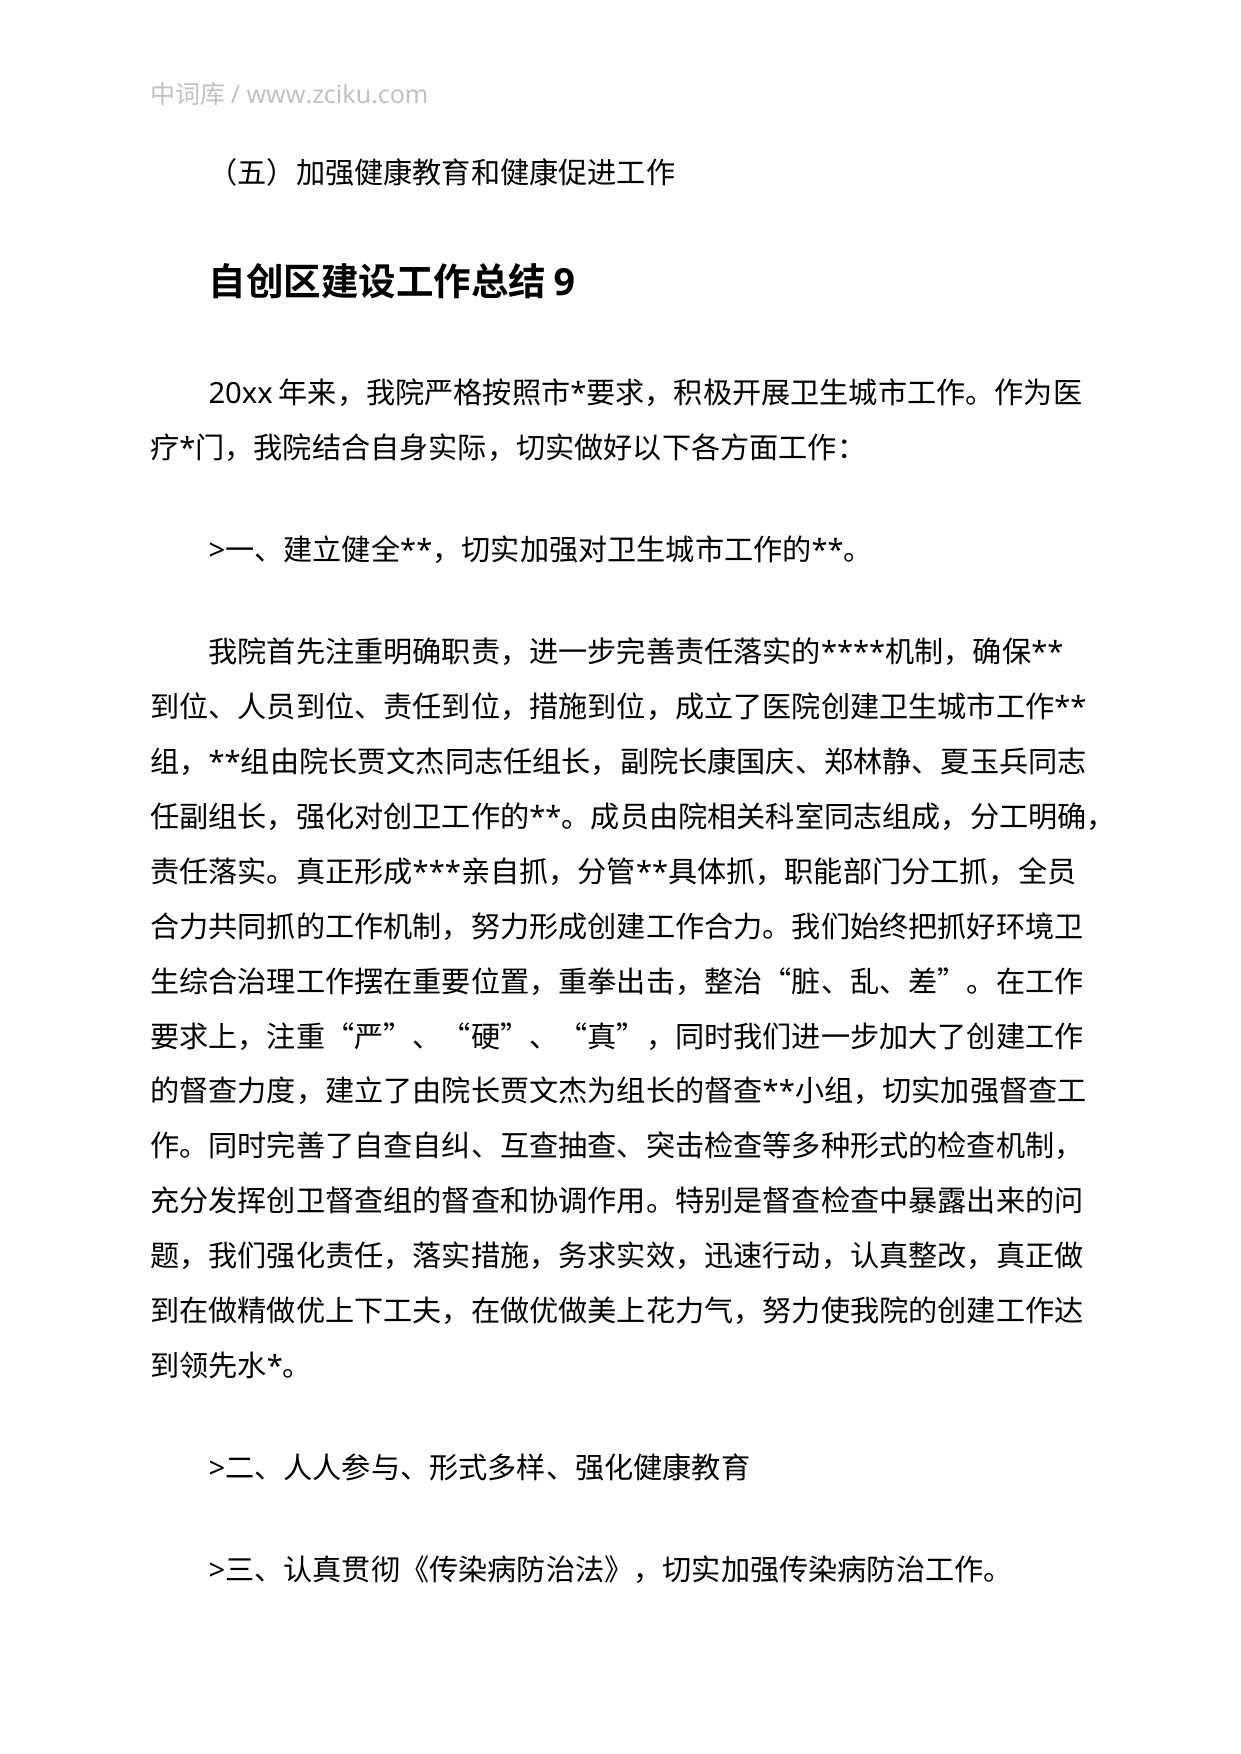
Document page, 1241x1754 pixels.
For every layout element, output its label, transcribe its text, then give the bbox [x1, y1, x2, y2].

text >三、认真贯彻《传染病防治法》，切实加强传染病防治工作。 [150, 1547, 1090, 1589]
text 我院首先注重明确职责，进一步完善责任落实的****机制，确保**到位、人员到位、责任到位，措施到位，成立了医院创建卫生城市工作**组，**组由院长贾文杰同志任组长，副院长康国庆、郑林静、夏玉兵同志任副组长，强化对创卫工作的**。成员由院相关科室同志组成，分工明确，责任落实。真正形成***亲自抓，分管**具体抓，职能部门分工抓，全员合力共同抓的工作机制，努力形成创建工作合力。我们始终把抓好环境卫生综合治理工作摆在重要位置，重拳出击，整治“脏、乱、差”。在工作要求上，注重“严”、“硬”、“真”，同时我们进一步加大了创建工作的督查力度，建立了由院长贾文杰为组长的督查**小组，切实加强督查工作。同时完善了自查自纠、互查抽查、突击检查等多种形式的检查机制，充分发挥创卫督查组的督查和协调作用。特别是督查检查中暴露出来的问题，我们强化责任，落实措施，务求实效，迅速行动，认真整改，真正做到在做精做优上下工夫，在做优做美上花力气，努力使我院的创建工作达到领先水*。 [150, 628, 1090, 1385]
text >一、建立健全**，切实加强对卫生城市工作的**。 [150, 526, 1090, 569]
text （五）加强健康教育和健康促进工作 [150, 150, 1090, 192]
text 自创区建设工作总结9 [150, 252, 1090, 306]
text 20xx年来，我院严格按照市*要求，积极开展卫生城市工作。作为医疗*门，我院结合自身实际，切实做好以下各方面工作： [150, 369, 1090, 467]
text >二、人人参与、形式多样、强化健康教育 [150, 1444, 1090, 1487]
